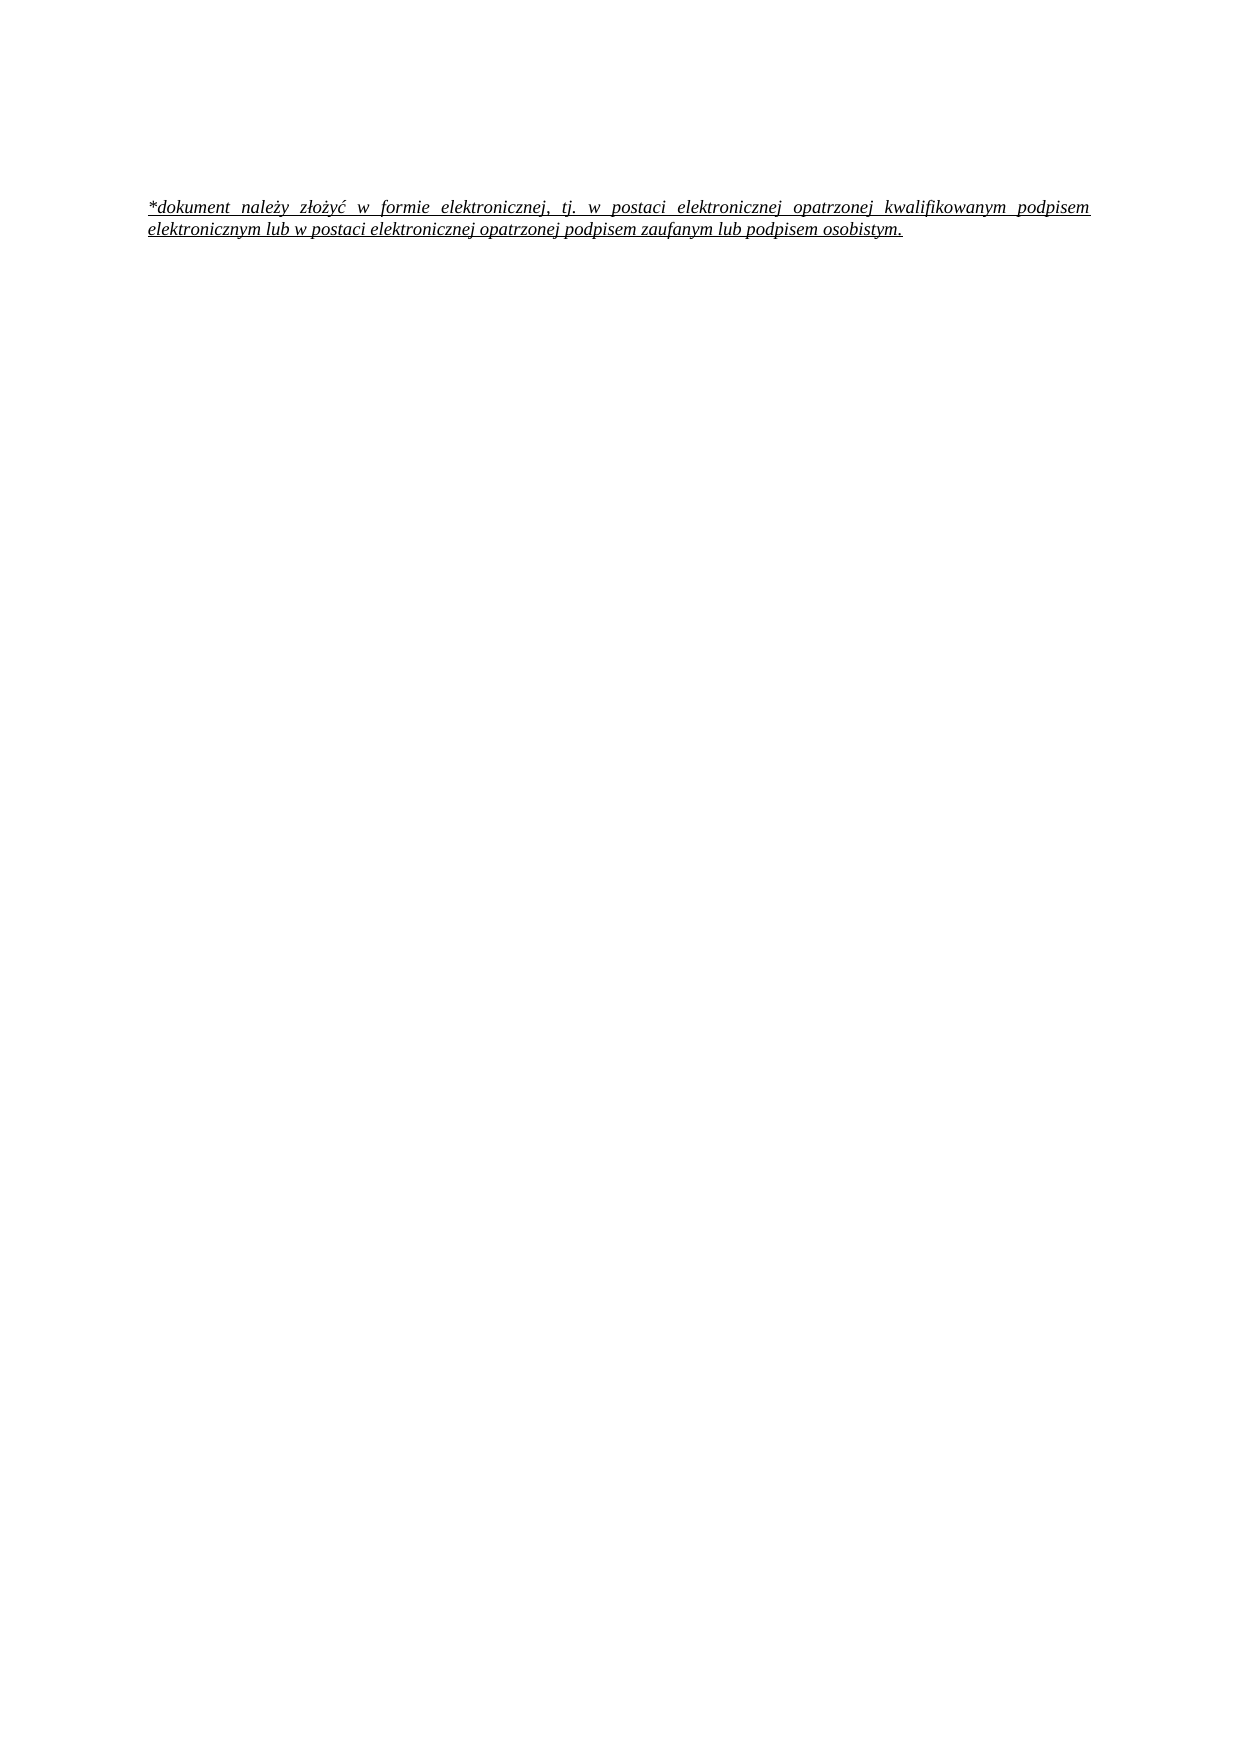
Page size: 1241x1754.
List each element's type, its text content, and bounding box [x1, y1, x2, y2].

text *dokument należy złożyć w formie elektronicznej, tj. w postaci elektronicznej opatrzonej kwalifikowanym podpisem elektronicznym lub w postaci elektronicznej opatrzonej podpisem zaufanym lub podpisem osobistym. [148, 196, 1093, 239]
